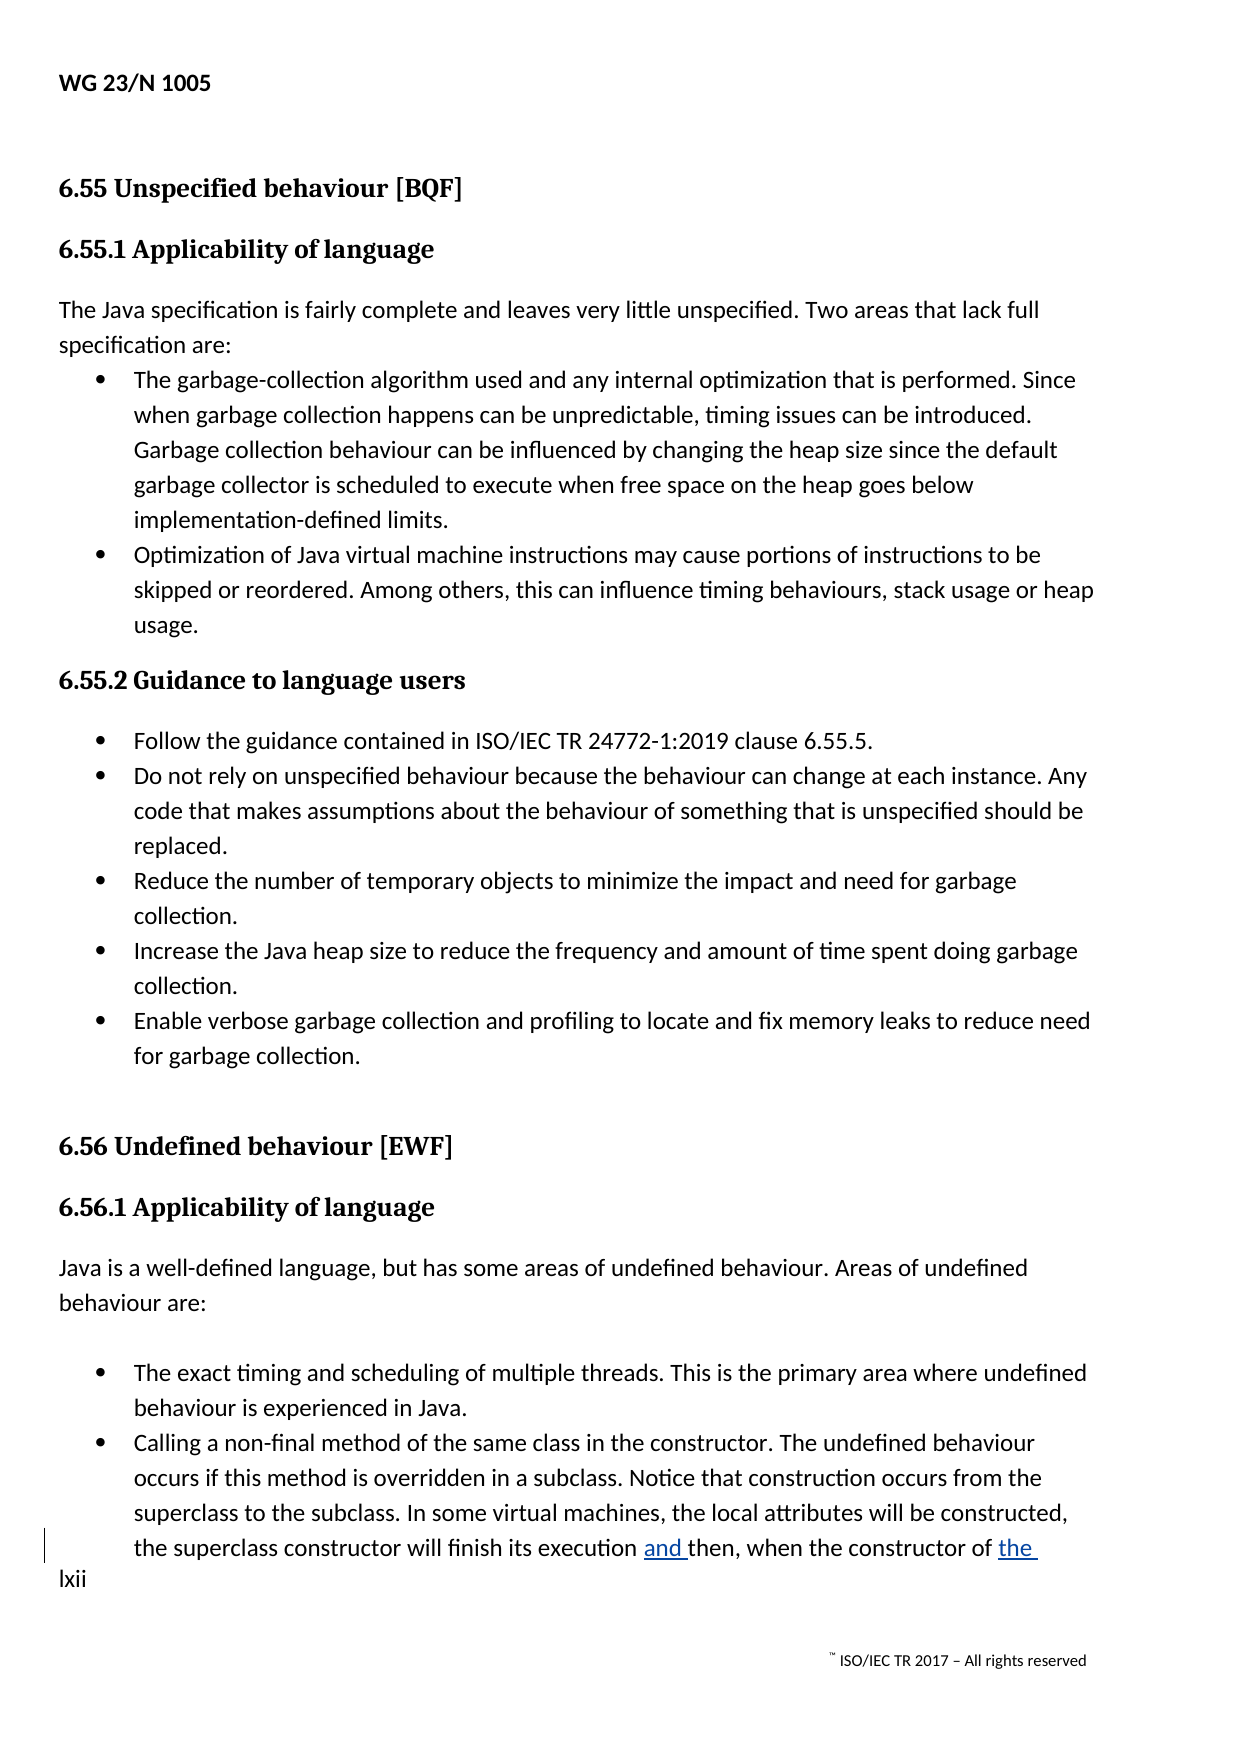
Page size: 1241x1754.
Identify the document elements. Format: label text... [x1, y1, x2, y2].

list The garbage-collection algorithm used and any internal optimization that is performed. Since when garbage collection happens can be unpredictable, timing issues can be introduced. Garbage collection behaviour can be influenced by changing the heap size since the default garbage collector is scheduled to execute when free space on the heap goes below implementation-defined limits. [96, 364, 1099, 535]
list The exact timing and scheduling of multiple threads. This is the primary area where undefined behaviour is experienced in Java. [96, 1357, 1099, 1422]
subtitle 6.56 Undefined behaviour [EWF] [58, 1131, 1099, 1162]
list Do not rely on unspecified behaviour because the behaviour can change at each instance. Any code that makes assumptions about the behaviour of something that is unspecified should be replaced. [96, 760, 1099, 861]
text Java is a well-defined language, but has some areas of undefined behaviour. Areas of undefined behaviour are: [58, 1252, 1099, 1317]
text The Java specification is fairly complete and leaves very little unspecified. Two areas that lack full specification are: [58, 294, 1099, 360]
subtitle 6.56.1 Applicability of language [58, 1192, 1099, 1223]
list Follow the guidance contained in ISO/IEC TR 24772-1:2019 clause 6.55.5. [96, 725, 1099, 756]
list Increase the Java heap size to reduce the frequency and amount of time spent doing garbage collection. [96, 935, 1099, 1001]
subtitle 6.55.2 Guidance to language users [58, 665, 1099, 696]
list Optimization of Java virtual machine instructions may cause portions of instructions to be skipped or reordered. Among others, this can influence timing behaviours, stack usage or heap usage. [96, 539, 1099, 640]
list Reduce the number of temporary objects to minimize the impact and need for garbage collection. [96, 865, 1099, 931]
list Enable verbose garbage collection and profiling to locate and fix memory leaks to reduce need for garbage collection. [96, 1005, 1099, 1071]
subtitle 6.55 Unspecified behaviour [BQF] [58, 173, 1099, 205]
subtitle 6.55.1 Applicability of language [58, 234, 1099, 265]
